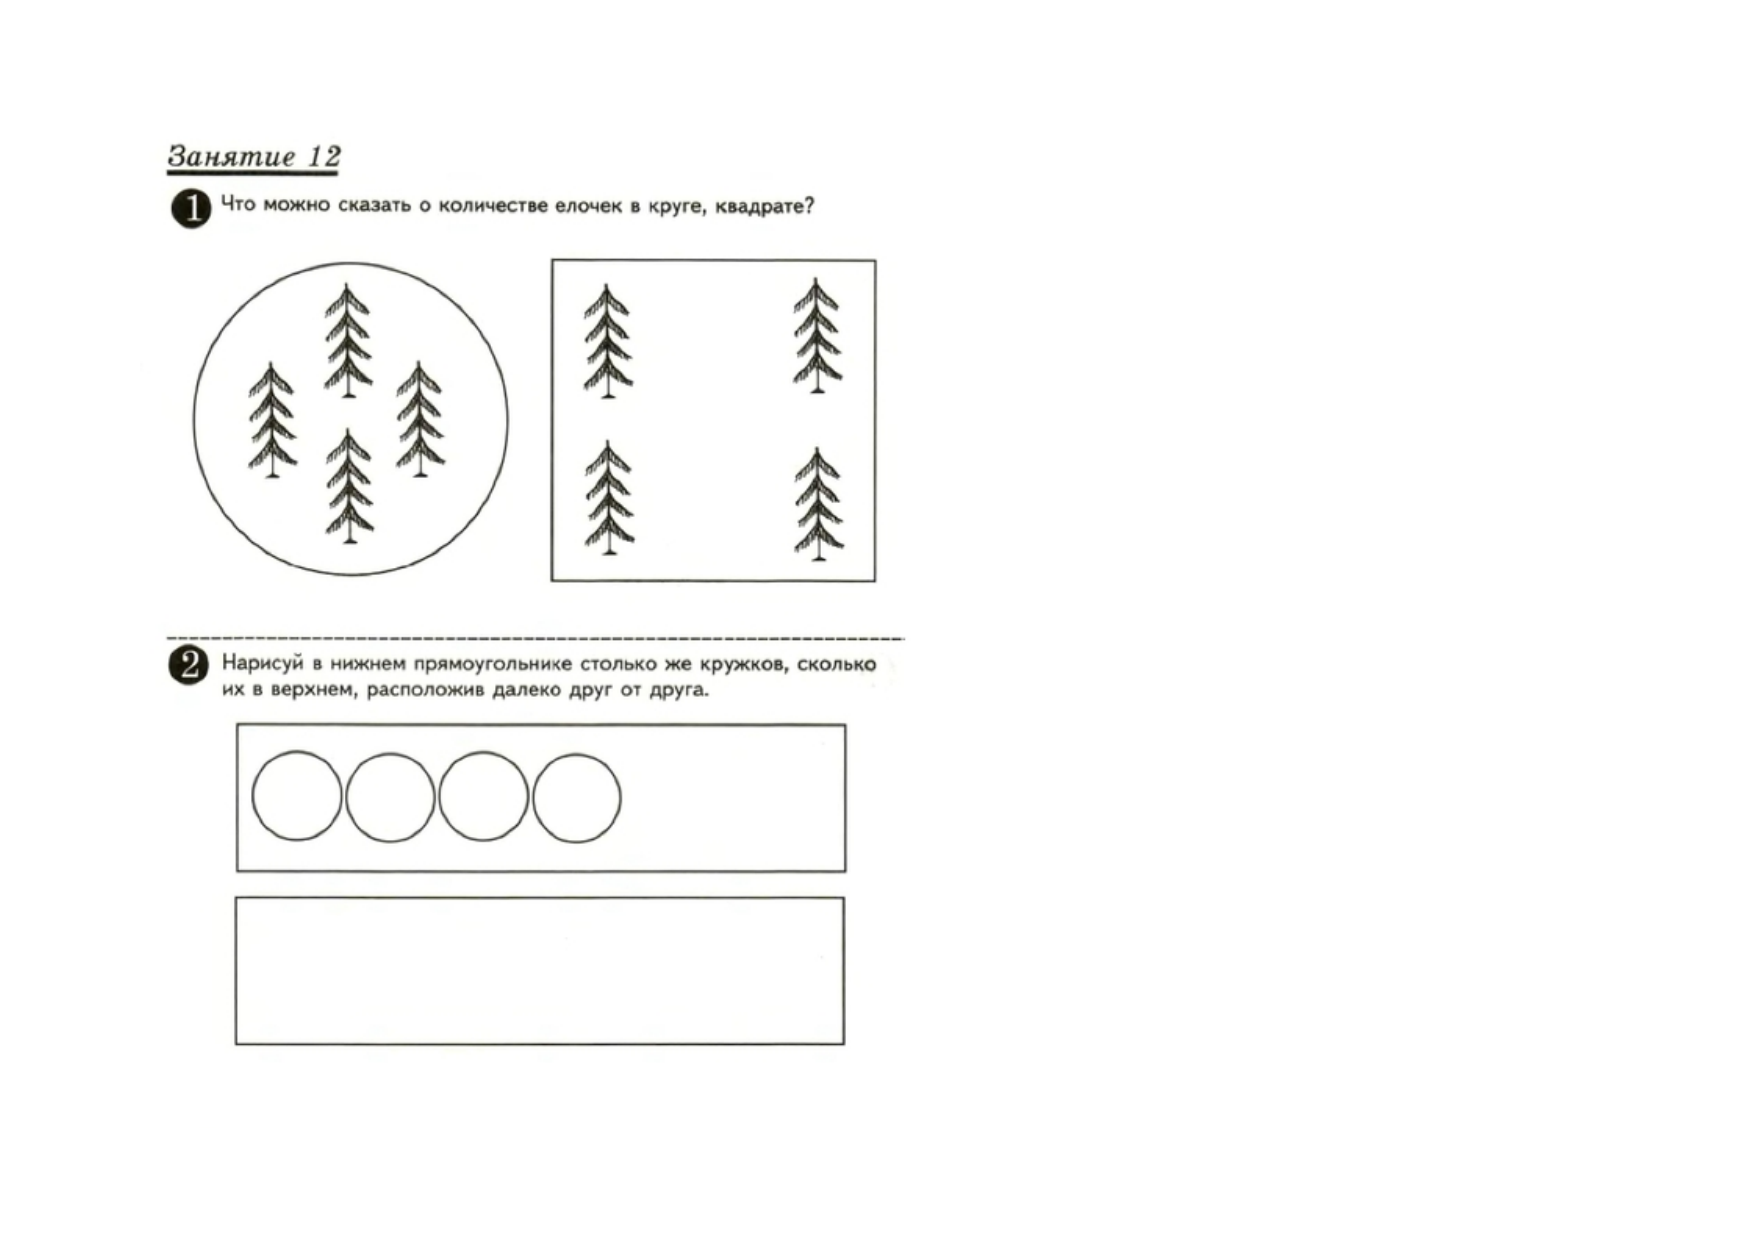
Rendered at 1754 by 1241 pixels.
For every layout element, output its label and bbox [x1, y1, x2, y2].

picture [100, 112, 932, 1128]
